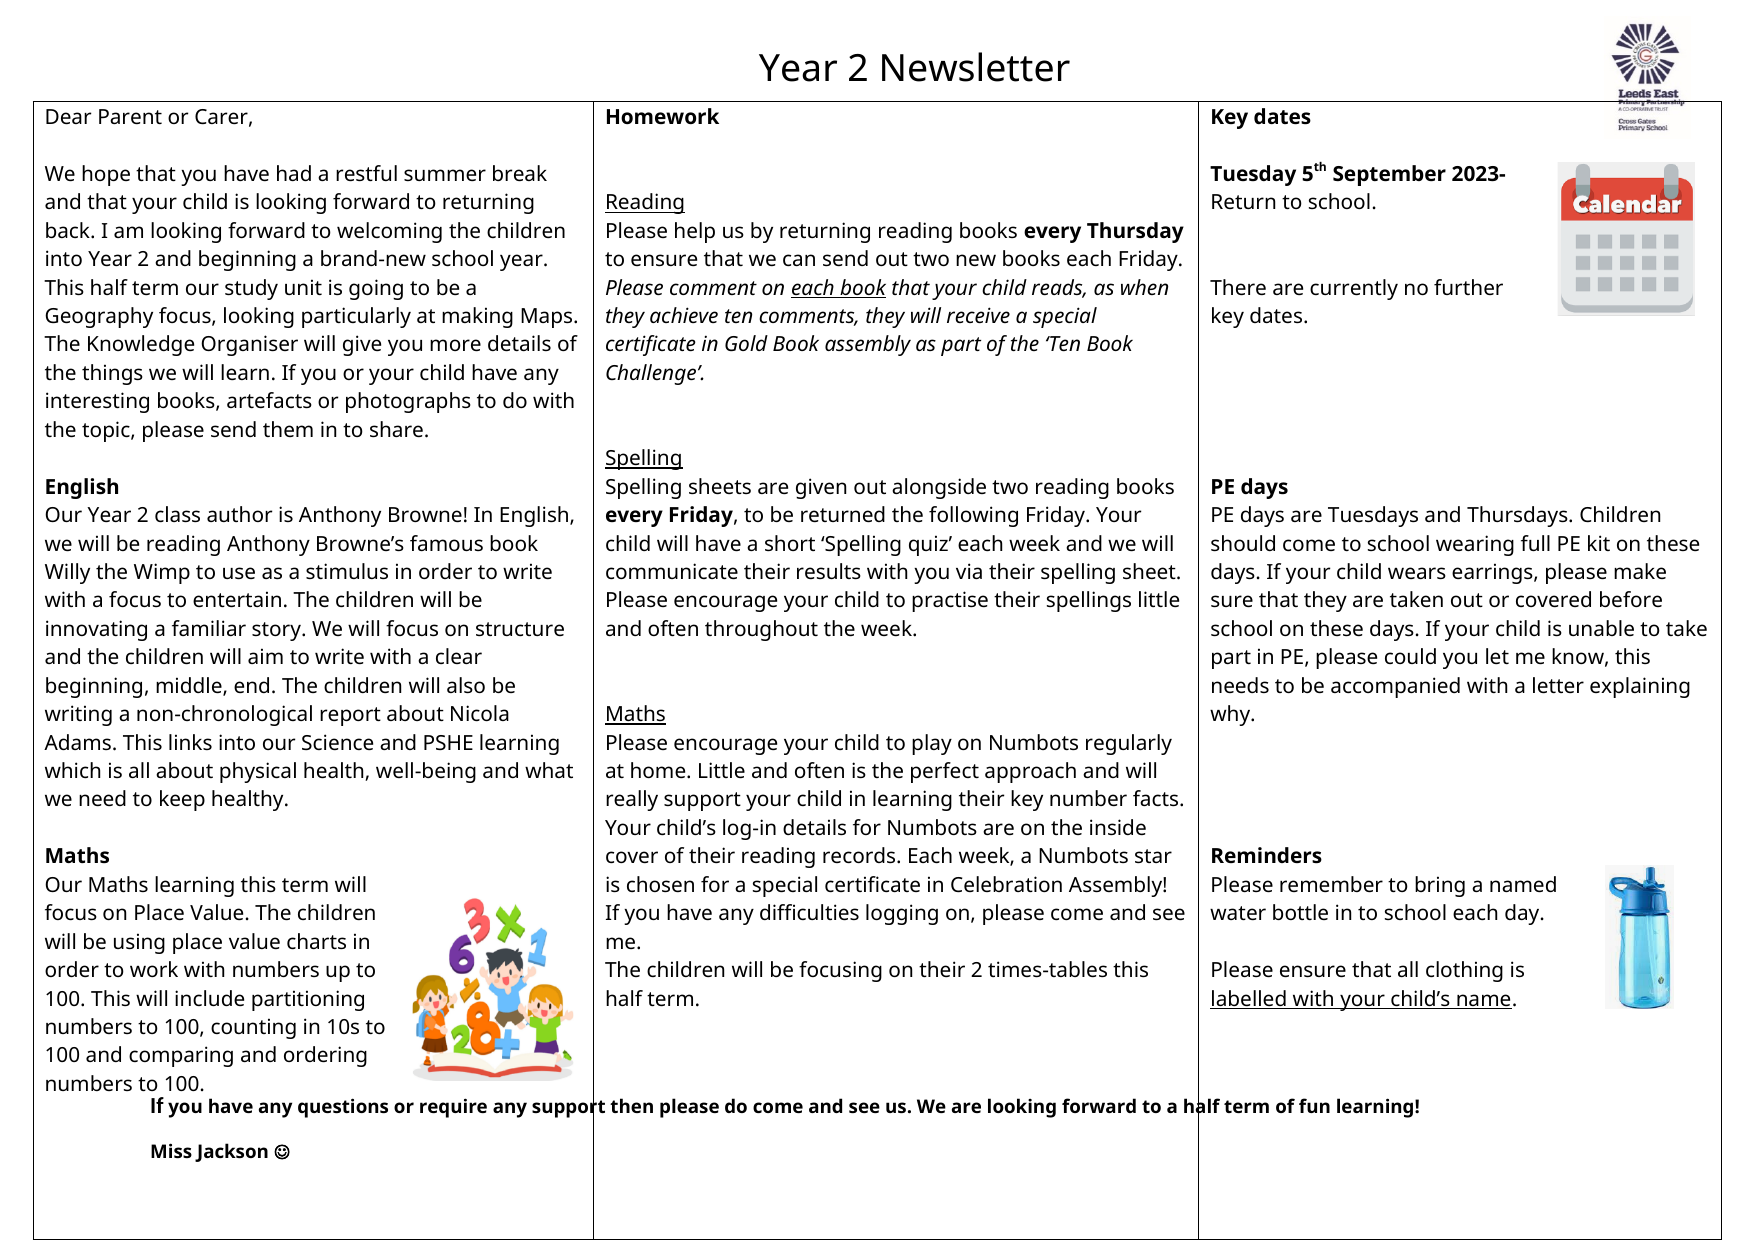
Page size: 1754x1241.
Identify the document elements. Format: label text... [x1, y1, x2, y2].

table_header Key dates Tuesday 5th September 2023- Return to school. There are currently no further key dates. PE days PE days are Tuesdays and Thursdays. Children should come to school wearing full PE kit on these days. If your child wears earrings, please make sure that they are taken out or covered before school on these days. If your child is unable to take part in PE, please could you let me know, this needs to be accompanied with a letter explaining why. Reminders Please remember to bring a named water bottle in to school each day. Please ensure that all clothing is labelled with your child’s name. [1199, 102, 1721, 1239]
picture [1557, 162, 1695, 316]
picture [1603, 16, 1692, 101]
table_header Homework Reading Please help us by returning reading books every Thursday to ensure that we can send out two new books each Friday. Please comment on each book that your child reads, as when they achieve ten comments, they will receive a special certificate in Gold Book assembly as part of the ‘Ten Book Challenge’. Spelling Spelling sheets are given out alongside two reading books every Friday, to be returned the following Friday. Your child will have a short ‘Spelling quiz’ each week and we will communicate their results with you via their spelling sheet. Please encourage your child to practise their spellings little and often throughout the week. Maths Please encourage your child to play on Numbots regularly at home. Little and often is the perfect approach and will really support your child in learning their key number facts. Your child’s log-in details for Numbots are on the inside cover of their reading records. Each week, a Numbots star is chosen for a special certificate in Celebration Assembly! If you have any difficulties logging on, please come and see me. The children will be focusing on their 2 times-tables this half term. [594, 102, 1198, 1239]
picture [1605, 865, 1674, 1009]
picture [411, 893, 573, 1078]
table_header Dear Parent or Carer, We hope that you have had a restful summer break and that your child is looking forward to returning back. I am looking forward to welcoming the children into Year 2 and beginning a brand-new school year. This half term our study unit is going to be a Geography focus, looking particularly at making Maps. The Knowledge Organiser will give you more details of the things we will learn. If you or your child have any interesting books, artefacts or photographs to do with the topic, please send them in to share. English Our Year 2 class author is Anthony Browne! In English, we will be reading Anthony Browne’s famous book Willy the Wimp to use as a stimulus in order to write with a focus to entertain. The children will be innovating a familiar story. We will focus on structure and the children will aim to write with a clear beginning, middle, end. The children will also be writing a non-chronological report about Nicola Adams. This links into our Science and PSHE learning which is all about physical health, well-being and what we need to keep healthy. Maths Our Maths learning this term will focus on Place Value. The children will be using place value charts in order to work with numbers up to 100. This will include partitioning numbers to 100, counting in 10s to 100 and comparing and ordering numbers to 100. [34, 102, 593, 1239]
